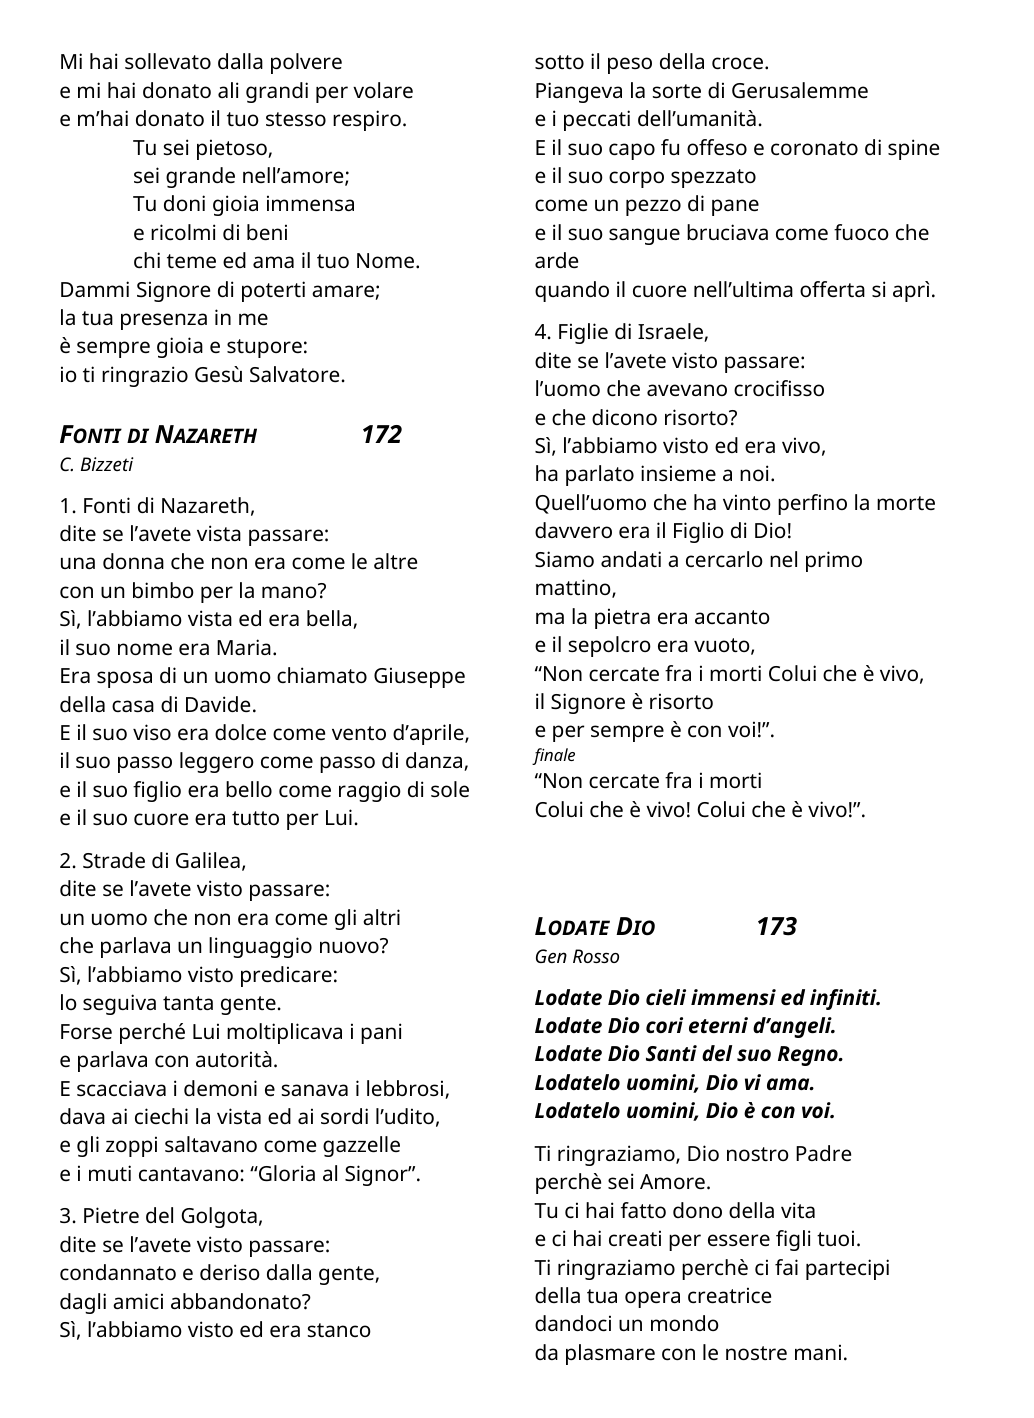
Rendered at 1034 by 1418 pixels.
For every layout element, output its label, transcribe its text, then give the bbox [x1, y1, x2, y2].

text 3. Pietre del Golgota, [59, 1202, 475, 1230]
text 2. Strade di Galilea, [59, 846, 475, 874]
text e mi hai donato ali grandi per volare [59, 76, 475, 104]
text Tu sei pietoso, [133, 133, 475, 161]
text Colui che è vivo! Colui che è vivo!”. [534, 795, 951, 823]
text e gli zoppi saltavano come gazzelle [59, 1131, 475, 1159]
text dite se l’avete visto passare: [59, 874, 475, 903]
text condannato e deriso dalla gente, [59, 1258, 475, 1287]
text Sì, l’abbiamo visto ed era stanco [59, 1315, 475, 1344]
text io ti ringrazio Gesù Salvatore. [59, 360, 475, 388]
text dava ai ciechi la vista ed ai sordi l’udito, [59, 1102, 475, 1131]
text “Non cercate fra i morti [534, 767, 951, 795]
text e parlava con autorità. [59, 1045, 475, 1074]
text Forse perché Lui moltiplicava i pani [59, 1017, 475, 1045]
text e il sepolcro era vuoto, [534, 630, 951, 659]
text 1. Fonti di Nazareth, [59, 491, 475, 519]
text Lodate Dio cori eterni d’angeli. [534, 1011, 951, 1039]
text e che dicono risorto? [534, 403, 951, 431]
text quando il cuore nell’ultima offerta si aprì. [534, 275, 951, 303]
text Ti ringraziamo, Dio nostro Padre [534, 1139, 951, 1167]
text Ti ringraziamo perchè ci fai partecipi [534, 1253, 951, 1281]
text e il suo figlio era bello come raggio di sole [59, 775, 475, 803]
subtitle Lodate Dio 173 [534, 909, 982, 943]
text e i peccati dell’umanità. [534, 104, 951, 133]
text Sì, l’abbiamo visto predicare: [59, 960, 475, 988]
text Lodatelo uomini, Dio è con voi. [534, 1096, 951, 1125]
text è sempre gioia e stupore: [59, 332, 475, 360]
text E scacciava i demoni e sanava i lebbrosi, [59, 1074, 475, 1102]
text e il suo corpo spezzato [534, 161, 951, 189]
text Siamo andati a cercarlo nel primo mattino, [534, 545, 951, 602]
text chi teme ed ama il tuo Nome. [133, 246, 475, 275]
text Tu ci hai fatto dono della vita [534, 1196, 951, 1224]
subtitle C. Bizzeti [59, 451, 477, 477]
text della casa di Davide. [59, 690, 475, 718]
text Lodate Dio Santi del suo Regno. [534, 1039, 951, 1068]
text sotto il peso della croce. [534, 47, 951, 76]
text Dammi Signore di poterti amare; [59, 275, 475, 303]
text Era sposa di un uomo chiamato Giuseppe [59, 661, 475, 690]
text della tua opera creatrice [534, 1281, 951, 1309]
text Sì, l’abbiamo vista ed era bella, [59, 604, 475, 633]
text e i muti cantavano: “Gloria al Signor”. [59, 1159, 475, 1187]
text E il suo capo fu offeso e coronato di spine [534, 133, 951, 161]
text Mi hai sollevato dalla polvere [59, 47, 475, 76]
subtitle Fonti di Nazareth 172 [59, 417, 505, 451]
text perchè sei Amore. [534, 1167, 951, 1196]
text 4. Figlie di Israele, [534, 317, 951, 346]
text “Non cercate fra i morti Colui che è vivo, [534, 659, 951, 687]
text lo seguiva tanta gente. [59, 988, 475, 1017]
text l’uomo che avevano crocifisso [534, 374, 951, 403]
text e il suo cuore era tutto per Lui. [59, 803, 475, 832]
text e il suo sangue bruciava come fuoco che arde [534, 218, 951, 275]
text da plasmare con le nostre mani. [534, 1338, 951, 1366]
text con un bimbo per la mano? [59, 576, 475, 604]
text Tu doni gioia immensa [133, 189, 475, 218]
text e m’hai donato il tuo stesso respiro. [59, 104, 475, 133]
text che parlava un linguaggio nuovo? [59, 931, 475, 960]
text il suo nome era Maria. [59, 633, 475, 661]
text dagli amici abbandonato? [59, 1287, 475, 1315]
text e ricolmi di beni [133, 218, 475, 246]
text il suo passo leggero come passo di danza, [59, 747, 475, 775]
text una donna che non era come le altre [59, 548, 475, 576]
text E il suo viso era dolce come vento d’aprile, [59, 718, 475, 747]
text Quell’uomo che ha vinto perfino la morte [534, 488, 951, 516]
text e ci hai creati per essere figli tuoi. [534, 1224, 951, 1253]
text finale [534, 744, 951, 767]
text un uomo che non era come gli altri [59, 903, 475, 931]
text Lodate Dio cieli immensi ed infiniti. [534, 983, 951, 1011]
text Lodatelo uomini, Dio vi ama. [534, 1068, 951, 1096]
text dite se l’avete visto passare: [534, 346, 951, 374]
text davvero era il Figlio di Dio! [534, 516, 951, 545]
text il Signore è risorto [534, 687, 951, 716]
text e per sempre è con voi!”. [534, 716, 951, 744]
text dite se l’avete vista passare: [59, 519, 475, 548]
text dite se l’avete visto passare: [59, 1230, 475, 1258]
text dandoci un mondo [534, 1309, 951, 1338]
text la tua presenza in me [59, 303, 475, 332]
subtitle Gen Rosso [534, 943, 952, 968]
text Sì, l’abbiamo visto ed era vivo, [534, 431, 951, 459]
text Piangeva la sorte di Gerusalemme [534, 76, 951, 104]
text ha parlato insieme a noi. [534, 459, 951, 488]
text sei grande nell’amore; [133, 161, 475, 189]
text come un pezzo di pane [534, 189, 951, 218]
text ma la pietra era accanto [534, 602, 951, 630]
